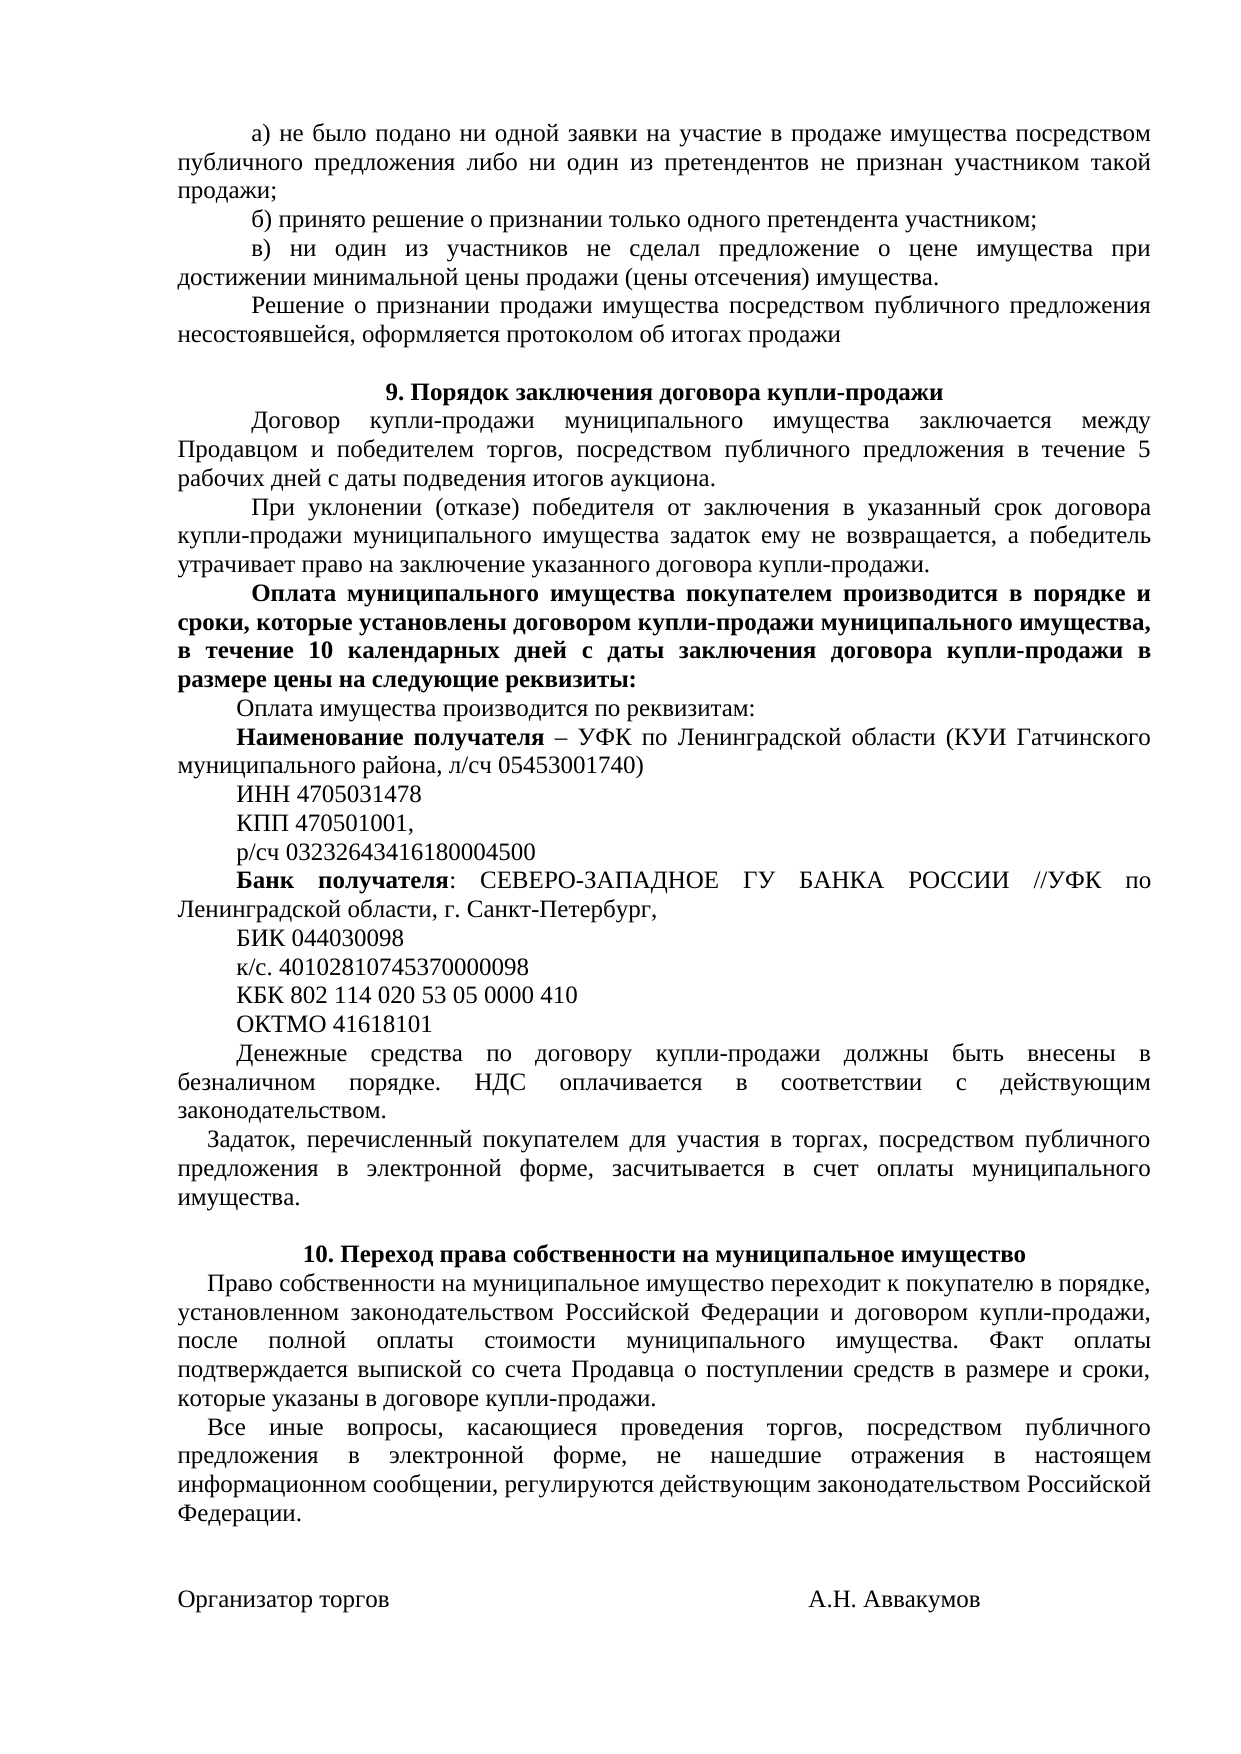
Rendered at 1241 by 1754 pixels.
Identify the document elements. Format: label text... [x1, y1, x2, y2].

text Оплата имущества производится по реквизитам: [177, 693, 1152, 722]
text р/сч 03232643416180004500 [177, 837, 1152, 866]
text ИНН 4705031478 [177, 779, 1152, 808]
text При уклонении (отказе) победителя от заключения в указанный срок договора купли-продажи муниципального имущества задаток ему не возвращается, а победитель утрачивает право на заключение указанного договора купли-продажи. [177, 492, 1152, 578]
text Наименование получателя – УФК по Ленинградской области (КУИ Гатчинского муниципального района, л/сч 05453001740) [177, 722, 1152, 779]
text Все иные вопросы, касающиеся проведения торгов, посредством публичного предложения в электронной форме, не нашедшие отражения в настоящем информационном сообщении, регулируются действующим законодательством Российской Федерации. [177, 1412, 1152, 1527]
text 10. Переход права собственности на муниципальное имущество [177, 1239, 1152, 1268]
text к/с. 40102810745370000098 [177, 952, 1152, 981]
text Банк получателя: СЕВЕРО-ЗАПАДНОЕ ГУ БАНКА РОССИИ //УФК по Ленинградской области, г. Санкт-Петербург, [177, 866, 1152, 923]
text Задаток, перечисленный покупателем для участия в торгах, посредством публичного предложения в электронной форме, засчитывается в счет оплаты муниципального имущества. [177, 1124, 1152, 1211]
text КПП 470501001, [177, 808, 1152, 837]
text Решение о признании продажи имущества посредством публичного предложения несостоявшейся, оформляется протоколом об итогах продажи [177, 291, 1152, 348]
text Оплата муниципального имущества покупателем производится в порядке и сроки, которые установлены договором купли-продажи муниципального имущества, в течение 10 календарных дней с даты заключения договора купли-продажи в размере цены на следующие реквизиты: [177, 578, 1152, 693]
text КБК 802 114 020 53 05 0000 410 [177, 981, 1152, 1009]
text а) не было подано ни одной заявки на участие в продаже имущества посредством публичного предложения либо ни один из претендентов не признан участником такой продажи; [177, 118, 1152, 204]
text Право собственности на муниципальное имущество переходит к покупателю в порядке, установленном законодательством Российской Федерации и договором купли-продажи, после полной оплаты стоимости муниципального имущества. Факт оплаты подтверждается выпиской со счета Продавца о поступлении средств в размере и сроки, которые указаны в договоре купли-продажи. [177, 1268, 1152, 1412]
text б) принято решение о признании только одного претендента участником; [177, 204, 1152, 233]
text Организатор торгов А.Н. Аввакумов [177, 1584, 1152, 1613]
text БИК 044030098 [177, 923, 1152, 952]
text Договор купли-продажи муниципального имущества заключается между Продавцом и победителем торгов, посредством публичного предложения в течение 5 рабочих дней с даты подведения итогов аукциона. [177, 406, 1152, 492]
text в) ни один из участников не сделал предложение о цене имущества при достижении минимальной цены продажи (цены отсечения) имущества. [177, 233, 1152, 291]
text 9. Порядок заключения договора купли-продажи [177, 377, 1152, 406]
text Денежные средства по договору купли-продажи должны быть внесены в безналичном порядке. НДС оплачивается в соответствии с действующим законодательством. [177, 1038, 1152, 1124]
text ОКТМО 41618101 [177, 1009, 1152, 1038]
